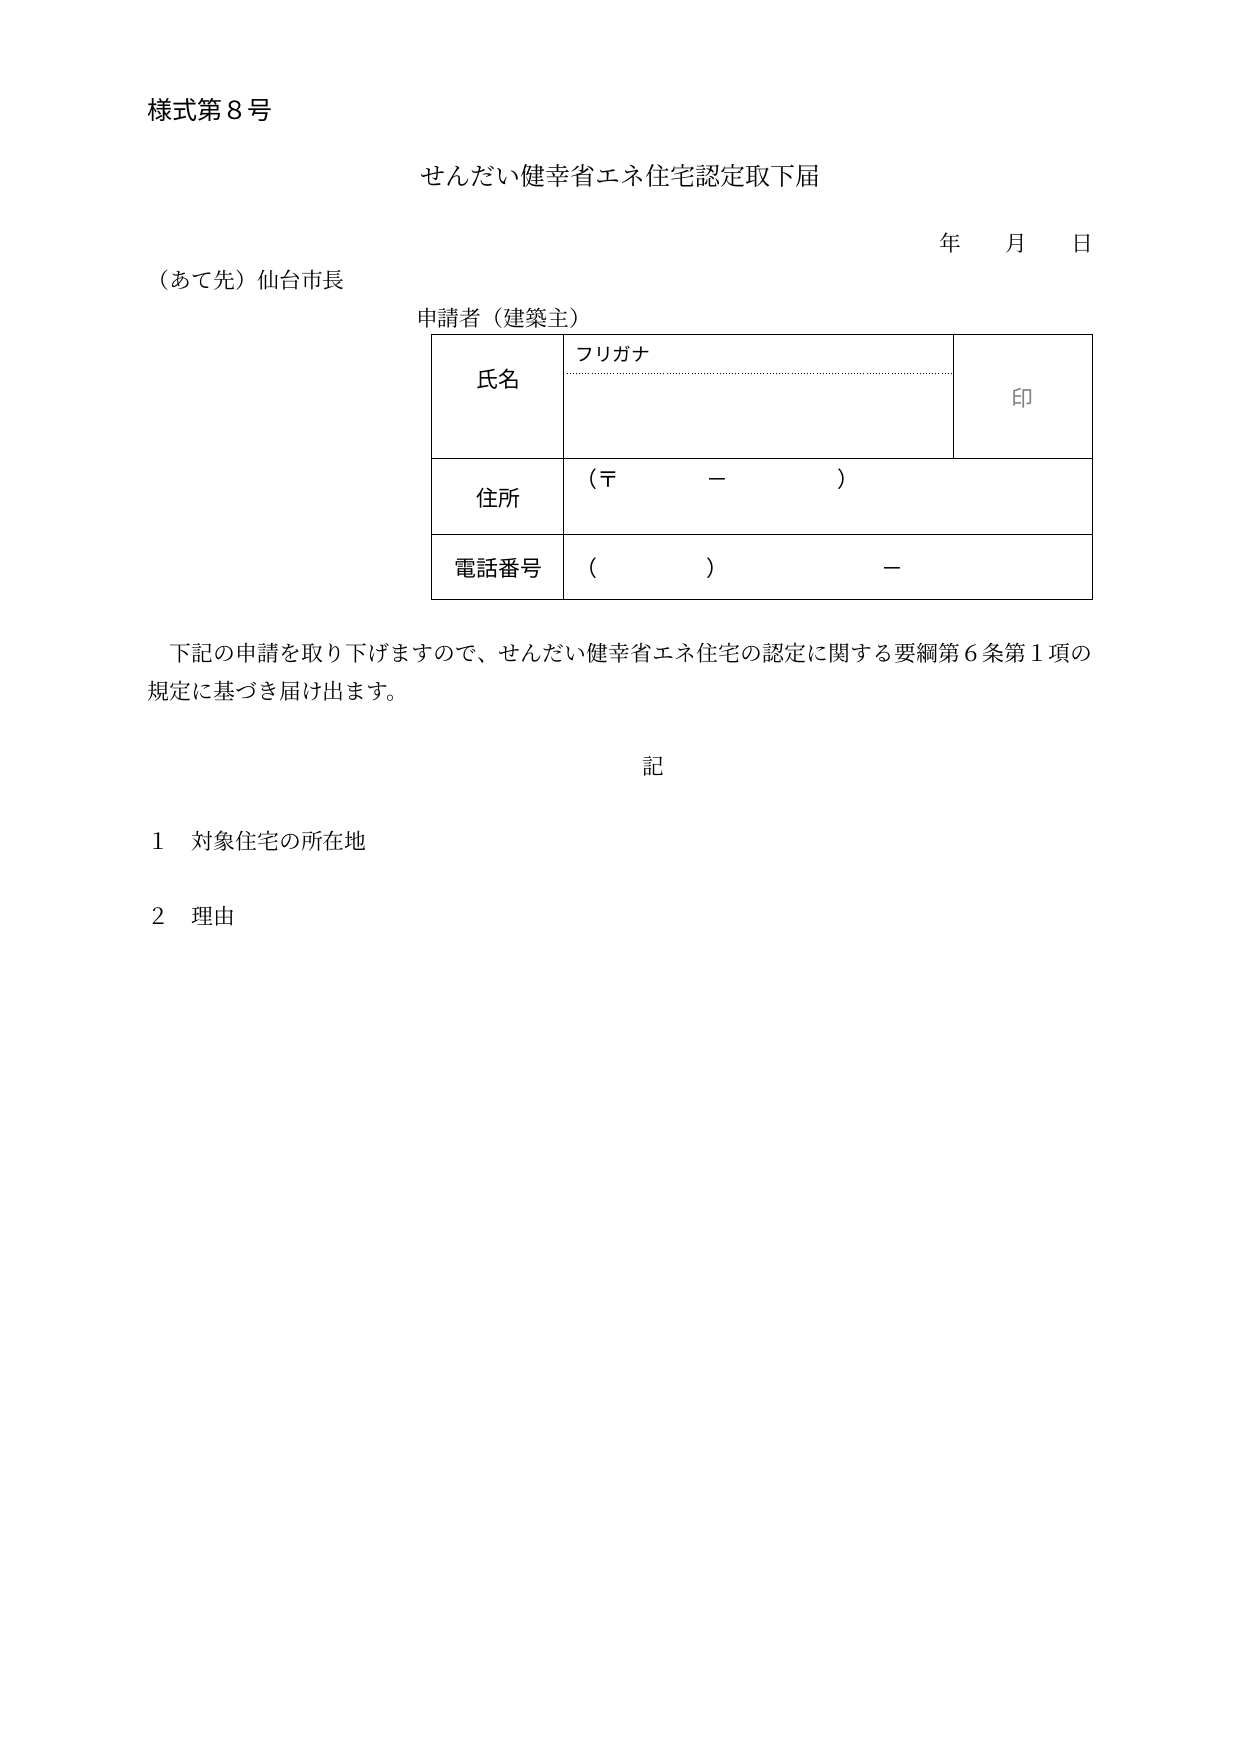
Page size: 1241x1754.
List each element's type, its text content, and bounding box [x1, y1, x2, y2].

table_header 氏名 [432, 335, 563, 458]
table_cell 電話番号 [432, 535, 563, 599]
text ２ 理由 [148, 896, 1092, 933]
text 申請者（建築主） [148, 296, 1092, 334]
text 記 [148, 746, 1092, 783]
table_cell [564, 373, 953, 458]
table_header 印 [954, 335, 1092, 458]
text （あて先）仙台市長 [148, 259, 1092, 296]
table_cell （〒 － ） [564, 459, 1092, 534]
table_header フリガナ [564, 335, 953, 372]
text １ 対象住宅の所在地 [148, 821, 1092, 858]
text せんだい健幸省エネ住宅認定取下届 [148, 155, 1092, 193]
text 下記の申請を取り下げますので、せんだい健幸省エネ住宅の認定に関する要綱第６条第１項の規定に基づき届け出ます。 [148, 633, 1092, 708]
subtitle 様式第８号 [148, 89, 1092, 127]
table_cell （ ） － [564, 535, 1092, 599]
text 年 月 日 [148, 221, 1092, 259]
table_cell 住所 [432, 459, 563, 534]
